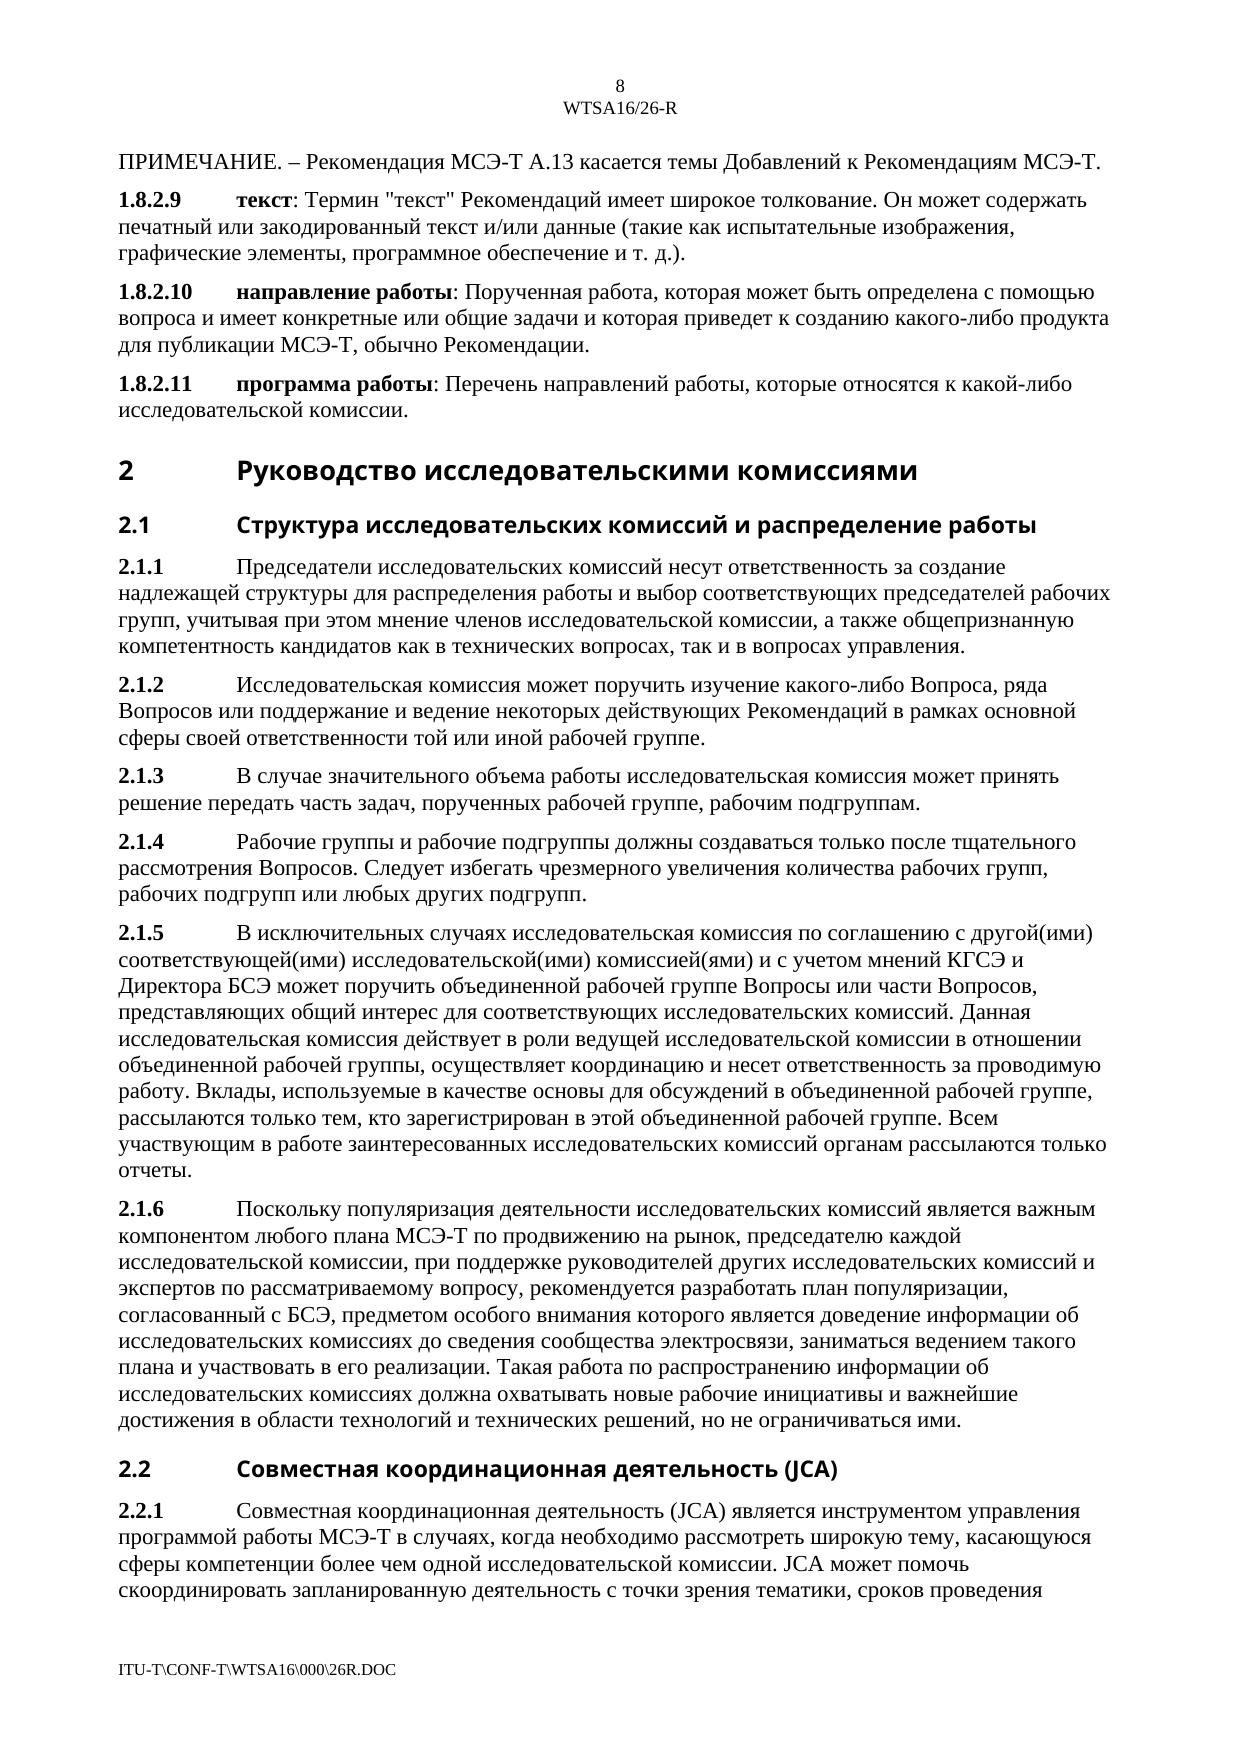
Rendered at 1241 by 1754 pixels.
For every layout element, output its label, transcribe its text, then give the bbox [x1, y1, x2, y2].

subtitle 2 Руководство исследовательскими комиссиями [118, 452, 1122, 488]
text 2.1.2 Исследовательская комиссия может поручить изучение какого-либо Вопроса, ряда Вопросов или поддержание и ведение некоторых действующих Рекомендаций в рамках основной сферы своей ответственности той или иной рабочей группе. [118, 671, 1122, 750]
text 2.1.4 Рабочие группы и рабочие подгруппы должны создаваться только после тщательного рассмотрения Вопросов. Следует избегать чрезмерного увеличения количества рабочих групп, рабочих подгрупп или любых других подгрупп. [118, 828, 1122, 907]
text 2.1.5 В исключительных случаях исследовательская комиссия по соглашению с другой(ими) соответствующей(ими) исследовательской(ими) комиссией(ями) и с учетом мнений КГСЭ и Директора БСЭ может поручить объединенной рабочей группе Вопросы или части Вопросов, представляющих общий интерес для соответствующих исследовательских комиссий. Данная исследовательская комиссия действует в роли ведущей исследовательской комиссии в отношении объединенной рабочей группы, осуществляет координацию и несет ответственность за проводимую работу. Вклады, используемые в качестве основы для обсуждений в объединенной рабочей группе, рассылаются только тем, кто зарегистрирован в этой объединенной рабочей группе. Всем участвующим в работе заинтересованных исследовательских комиссий органам рассылаются только отчеты. [118, 919, 1122, 1183]
text ПРИМЕЧАНИЕ. – Рекомендация МСЭ-T A.13 касается темы Добавлений к Рекомендациям МСЭ-Т. [118, 148, 1122, 174]
text 2.1.6 Поскольку популяризация деятельности исследовательских комиссий является важным компонентом любого плана МСЭ-Т по продвижению на рынок, председателю каждой исследовательской комиссии, при поддержке руководителей других исследовательских комиссий и экспертов по рассматриваемому вопросу, рекомендуется разработать план популяризации, согласованный с БСЭ, предметом особого внимания которого является доведение информации об исследовательских комиссиях до сведения сообщества электросвязи, заниматься ведением такого плана и участвовать в его реализации. Такая работа по распространению информации об исследовательских комиссиях должна охватывать новые рабочие инициативы и важнейшие достижения в области технологий и технических решений, но не ограничиваться ими. [118, 1195, 1122, 1432]
text 1.8.2.9 текст: Термин "текст" Рекомендаций имеет широкое толкование. Он может содержать печатный или закодированный текст и/или данные (такие как испытательные изображения, графические элементы, программное обеспечение и т. д.). [118, 187, 1122, 266]
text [118, 1497, 1122, 1602]
subtitle 2.2 Совместная координационная деятельность (JCA) [118, 1453, 1122, 1484]
text 1.8.2.11 программа работы: Перечень направлений работы, которые относятся к какой-либо исследовательской комиссии. [118, 370, 1122, 422]
text 2.1.3 В случае значительного объема работы исследовательская комиссия может принять решение передать часть задач, порученных рабочей группе, рабочим подгруппам. [118, 762, 1122, 815]
text 2.1.1 Председатели исследовательских комиссий несут ответственность за создание надлежащей структуры для распределения работы и выбор соответствующих председателей рабочих групп, учитывая при этом мнение членов исследовательской комиссии, а также общепризнанную компетентность кандидатов как в технических вопросах, так и в вопросах управления. [118, 553, 1122, 658]
text 1.8.2.10 направление работы: Порученная работа, которая может быть определена с помощью вопроса и имеет конкретные или общие задачи и которая приведет к созданию какого-либо продукта для публикации МСЭ-Т, обычно Рекомендации. [118, 278, 1122, 357]
subtitle 2.1 Структура исследовательских комиссий и распределение работы [118, 509, 1122, 541]
